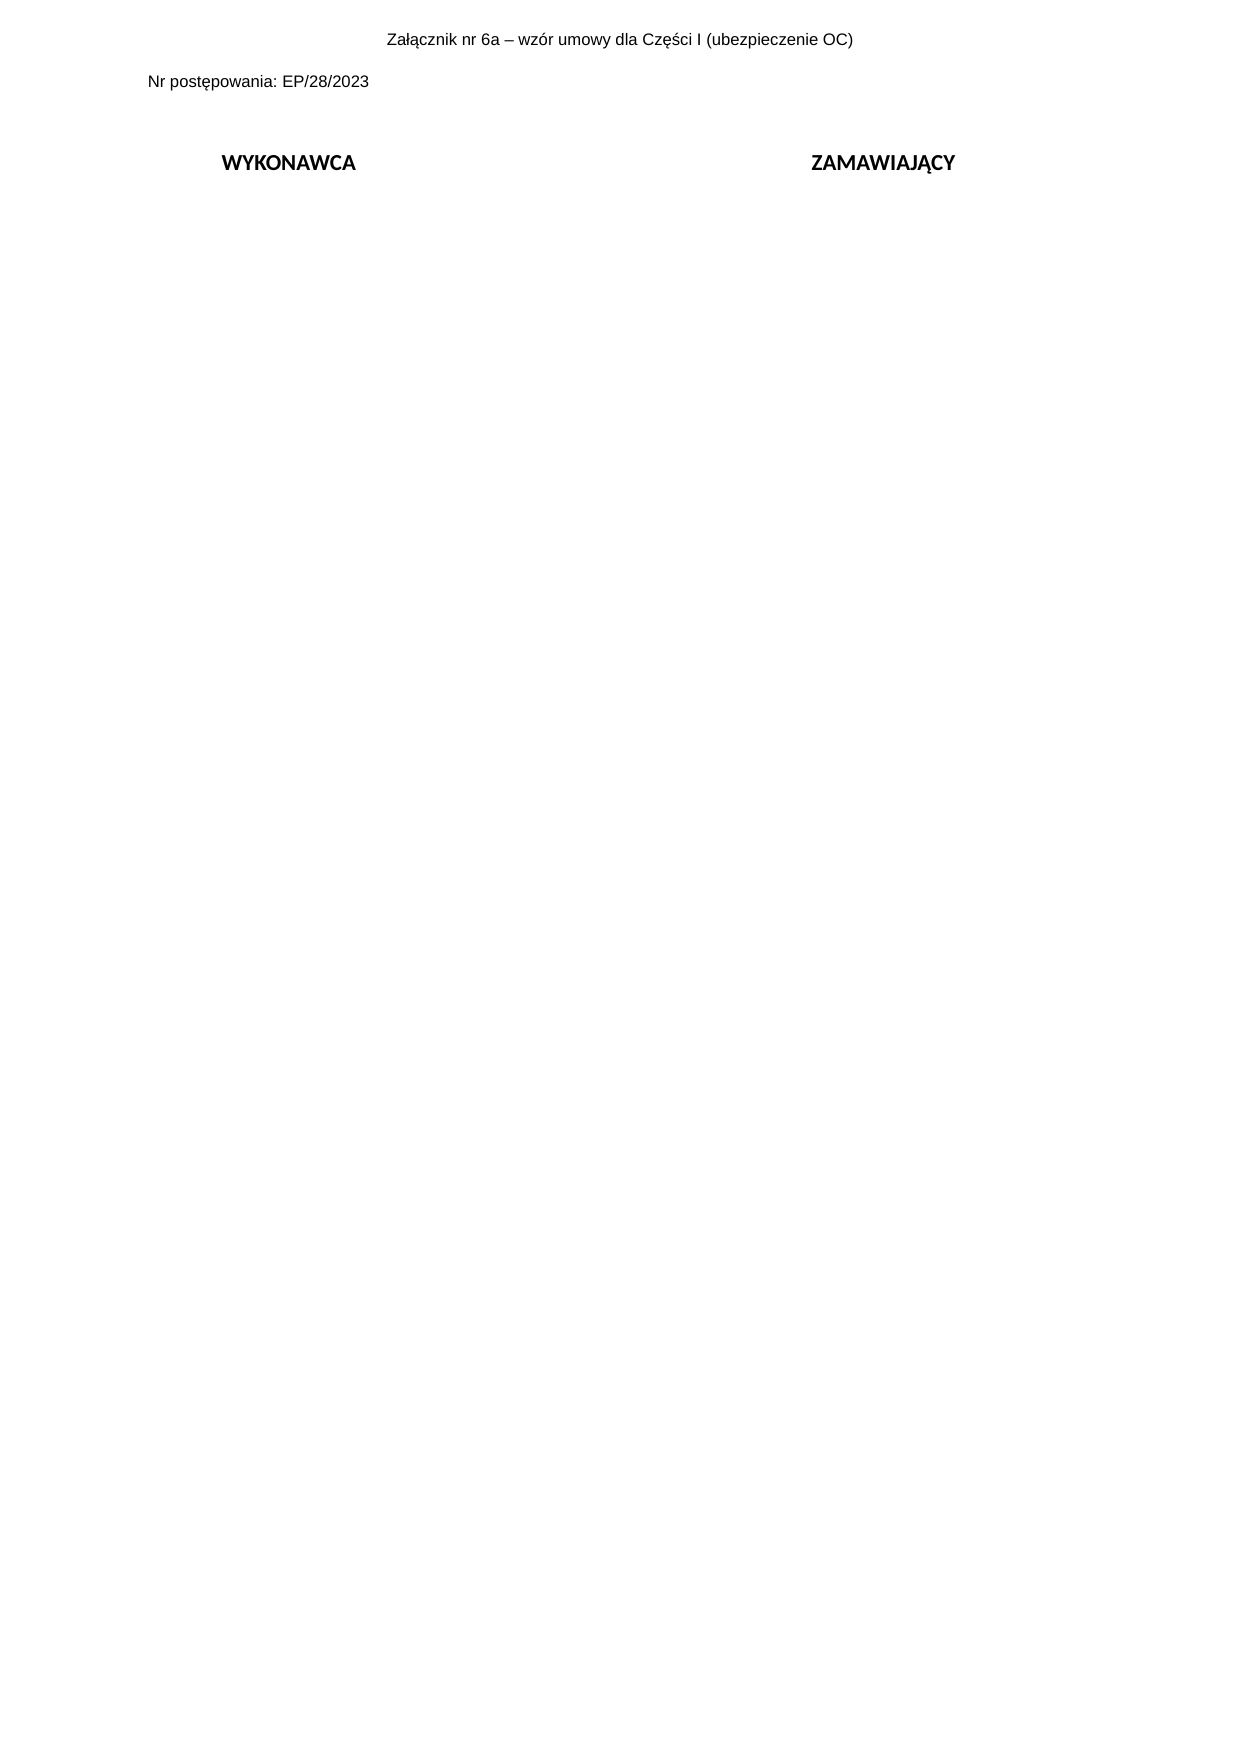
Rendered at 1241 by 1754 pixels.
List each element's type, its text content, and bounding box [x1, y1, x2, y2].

text WYKONAWCA ZAMAWIAJĄCY [148, 148, 1092, 176]
